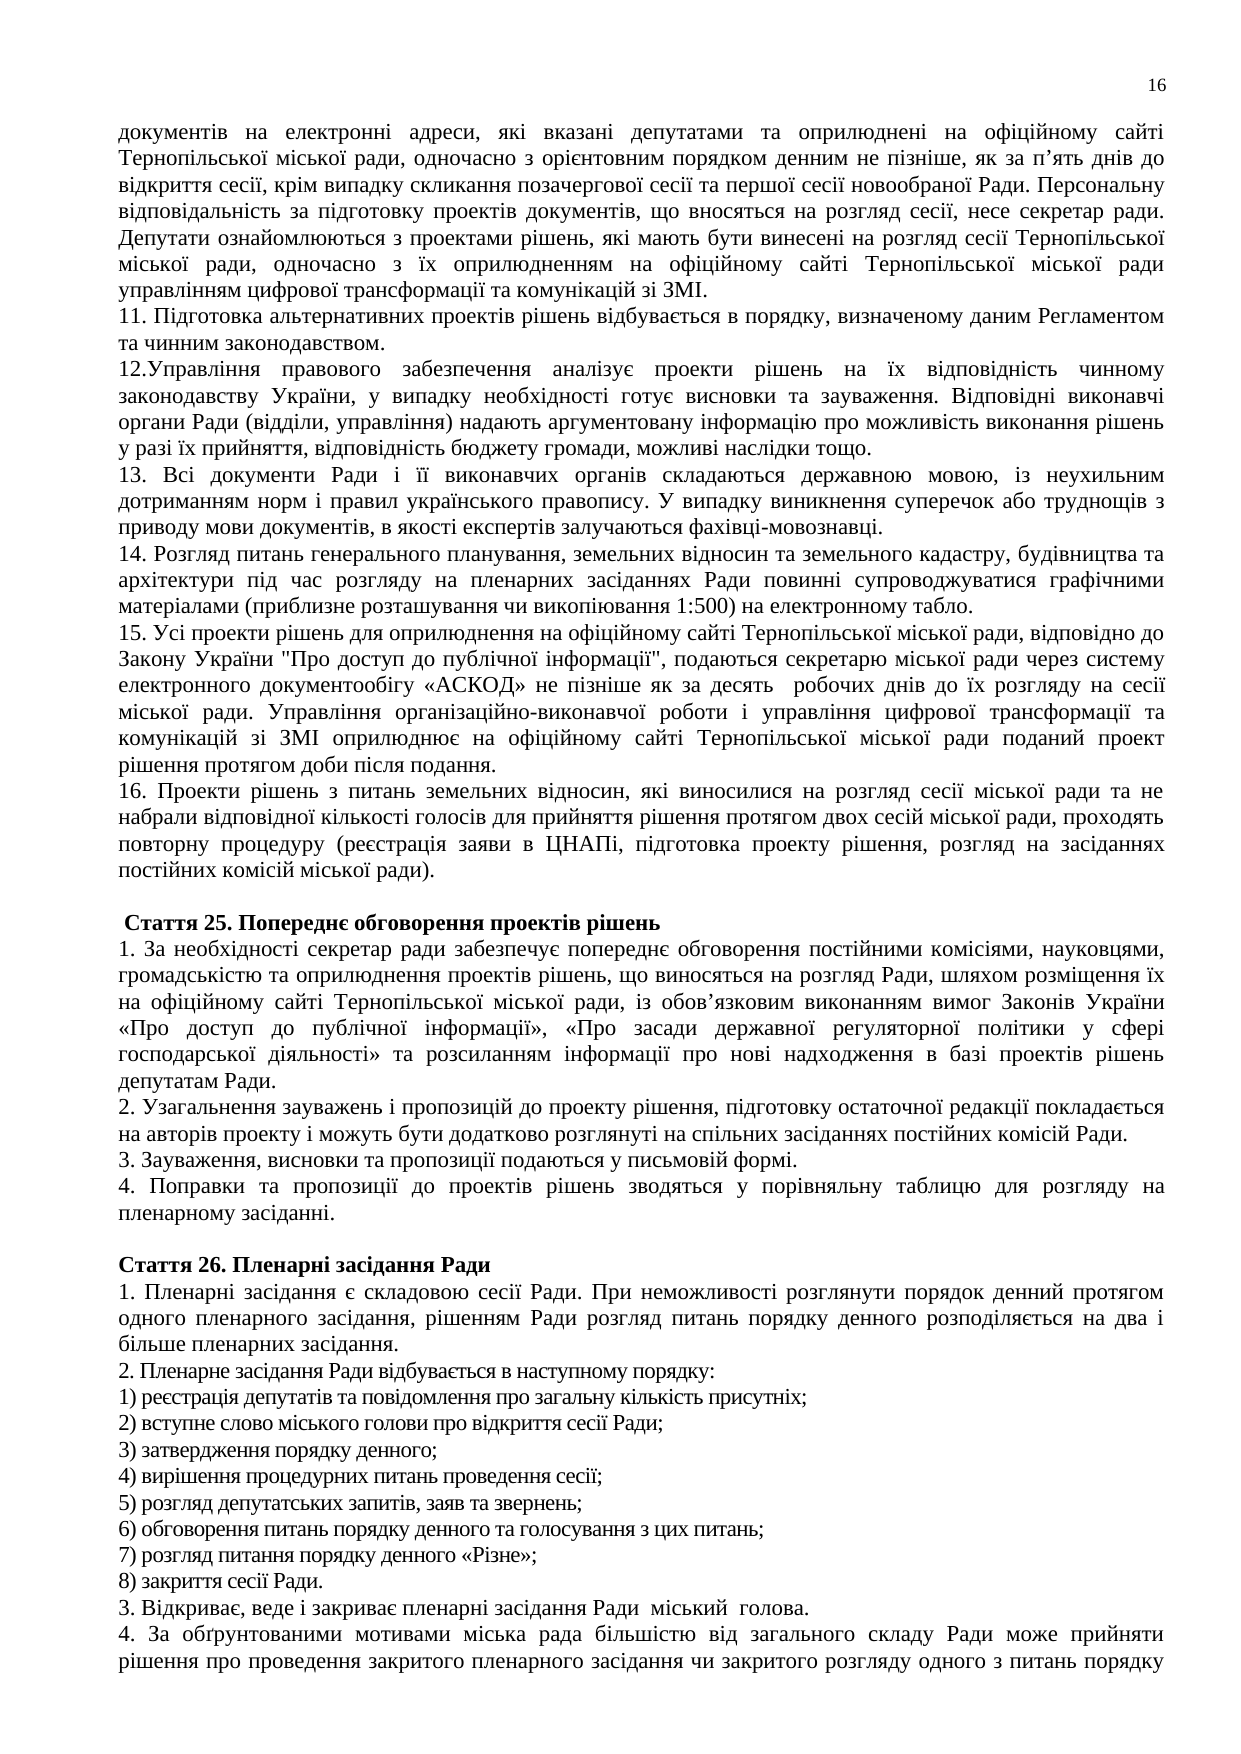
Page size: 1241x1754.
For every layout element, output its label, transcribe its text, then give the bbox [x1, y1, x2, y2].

text 4) вирішення процедурних питань проведення сесії; [118, 1462, 1166, 1488]
text 11. Підготовка альтернативних проектів рішень відбувається в порядку, визначеному даним Регламентом та чинним законодавством. [118, 303, 1166, 355]
text 1) реєстрація депутатів та повідомлення про загальну кількість присутніх; [118, 1383, 1166, 1409]
text 14. Розгляд питань генерального планування, земельних відносин та земельного кадастру, будівництва та архітектури під час розгляду на пленарних засіданнях Ради повинні супроводжуватися графічними матеріалами (приблизне розташування чи викопіювання 1:500) на електронному табло. [118, 540, 1166, 619]
text 12.Управління правового забезпечення аналізує проекти рішень на їх відповідність чинному законодавству України, у випадку необхідності готує висновки та зауваження. Відповідні виконавчі органи Ради (відділи, управління) надають аргументовану інформацію про можливість виконання рішень у разі їх прийняття, відповідність бюджету громади, можливі наслідки тощо. [118, 355, 1166, 461]
text 15. Усі проекти рішень для оприлюднення на офіційному сайті Тернопільської міської ради, відповідно до Закону України "Про доступ до публічної інформації", подаються секретарю міської ради через систему електронного документообігу «АСКОД» не пізніше як за десять робочих днів до їх розгляду на сесії міської ради. Управління організаційно-виконавчої роботи і управління цифрової трансформації та комунікацій зі ЗМІ оприлюднює на офіційному сайті Тернопільської міської ради поданий проект рішення протягом доби після подання. [118, 619, 1166, 777]
text 3. Зауваження, висновки та пропозиції подаються у письмовій формі. [118, 1146, 1166, 1172]
text 1. За необхідності секретар ради забезпечує попереднє обговорення постійними комісіями, науковцями, громадськістю та оприлюднення проектів рішень, що виносяться на розгляд Ради, шляхом розміщення їх на офіційному сайті Тернопільської міської ради, із обов’язковим виконанням вимог Законів України «Про доступ до публічної інформації», «Про засади державної регуляторної політики у сфері господарської діяльності» та розсиланням інформації про нові надходження в базі проектів рішень депутатам Ради. [118, 935, 1166, 1093]
text 1. Пленарні засідання є складовою сесії Ради. При неможливості розглянути порядок денний протягом одного пленарного засідання, рішенням Ради розгляд питань порядку денного розподіляється на два і більше пленарних засідання. [118, 1278, 1166, 1357]
text Стаття 26. Пленарні засідання Ради [118, 1251, 1166, 1278]
text 8) закриття сесії Ради. [118, 1568, 1166, 1594]
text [118, 118, 1166, 303]
text 7) розгляд питання порядку денного «Різне»; [118, 1541, 1166, 1568]
text 6) обговорення питань порядку денного та голосування з цих питань; [118, 1515, 1166, 1541]
text 16. Проекти рішень з питань земельних відносин, які виносилися на розгляд сесії міської ради та не набрали відповідної кількості голосів для прийняття рішення протягом двох сесій міської ради, проходять повторну процедуру (реєстрація заяви в ЦНАПі, підготовка проекту рішення, розгляд на засіданнях постійних комісій міської ради). [118, 777, 1166, 882]
text 2. Узагальнення зауважень і пропозицій до проекту рішення, підготовку остаточної редакції покладається на авторів проекту і можуть бути додатково розглянуті на спільних засіданнях постійних комісій Ради. [118, 1093, 1166, 1146]
text 3) затвердження порядку денного; [118, 1436, 1166, 1462]
text 2) вступне слово міського голови про відкриття сесії Ради; [118, 1409, 1166, 1436]
text 2. Пленарне засідання Ради відбувається в наступному порядку: [118, 1357, 1166, 1383]
text 4. Поправки та пропозиції до проектів рішень зводяться у порівняльну таблицю для розгляду на пленарному засіданні. [118, 1172, 1166, 1225]
text Стаття 25. Попереднє обговорення проектів рішень [118, 909, 1166, 935]
text 3. Відкриває, веде і закриває пленарні засідання Ради міський голова. [118, 1594, 1166, 1620]
text 5) розгляд депутатських запитів, заяв та звернень; [118, 1488, 1166, 1515]
text 13. Всі документи Ради і її виконавчих органів складаються державною мовою, із неухильним дотриманням норм і правил українського правопису. У випадку виникнення суперечок або труднощів з приводу мови документів, в якості експертів залучаються фахівці-мовознавці. [118, 461, 1166, 540]
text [118, 1620, 1166, 1673]
